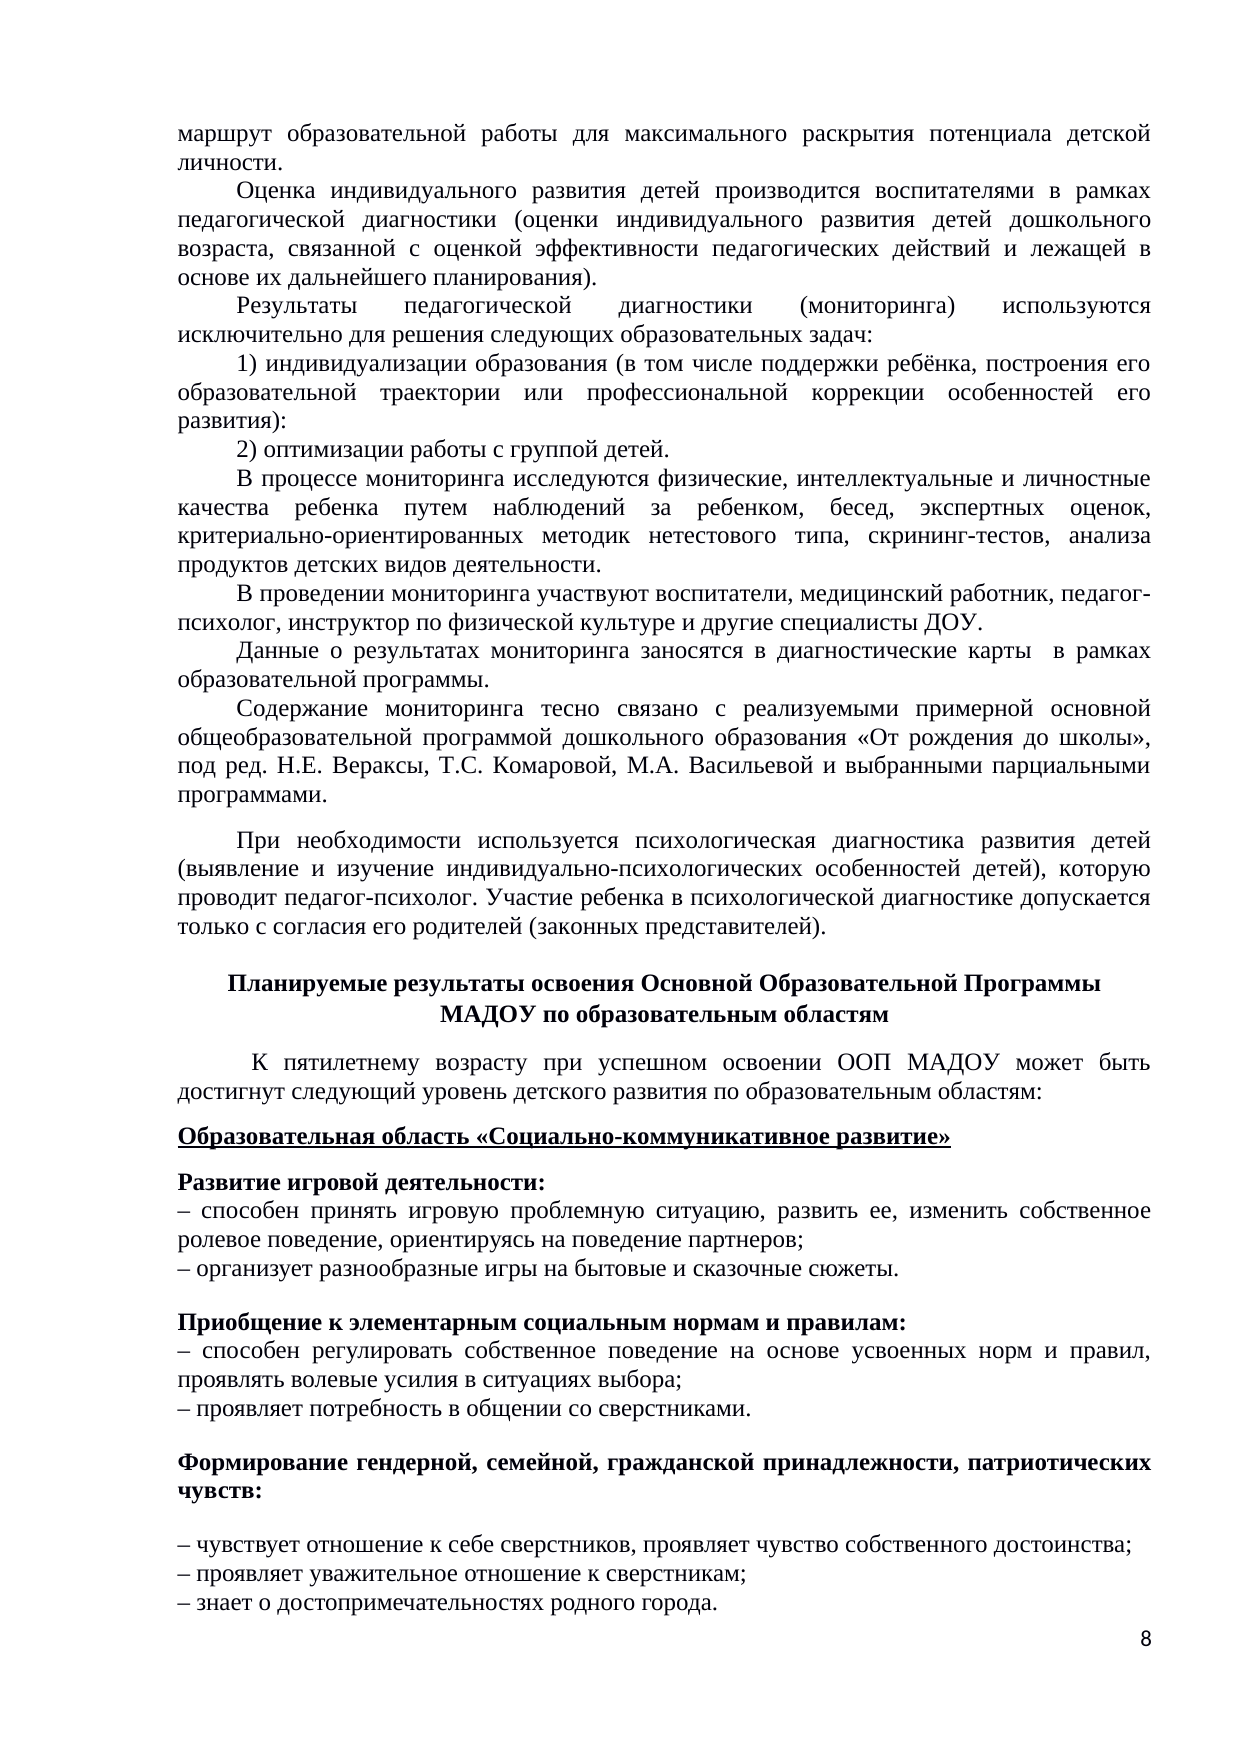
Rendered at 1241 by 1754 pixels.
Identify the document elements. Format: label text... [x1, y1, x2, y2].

text Образовательная область «Социально-коммуникативное развитие» [177, 1121, 1152, 1150]
text Планируемые результаты освоения Основной Образовательной Программы МАДОУ по образовательным областям [177, 968, 1152, 1028]
text – проявляет потребность в общении со сверстниками. [177, 1393, 1152, 1422]
text Содержание мониторинга тесно связано с реализуемыми примерной основной общеобразовательной программой дошкольного образования «От рождения до школы», под ред. Н.Е. Вераксы, Т.С. Комаровой, М.А. Васильевой и выбранными парциальными программами. [177, 693, 1152, 808]
text Данные о результатах мониторинга заносятся в диагностические карты в рамках образовательной программы. [177, 636, 1152, 693]
text Приобщение к элементарным социальным нормам и правилам: [177, 1307, 1152, 1336]
text При необходимости используется психологическая диагностика развития детей (выявление и изучение индивидуально-психологических особенностей детей), которую проводит педагог-психолог. Участие ребенка в психологической диагностике допускается только с согласия его родителей (законных представителей). [177, 825, 1152, 940]
text Результаты педагогической диагностики (мониторинга) используются исключительно для решения следующих образовательных задач: [177, 291, 1152, 348]
text Оценка индивидуального развития детей производится воспитателями в рамках педагогической диагностики (оценки индивидуального развития детей дошкольного возраста, связанной с оценкой эффективности педагогических действий и лежащей в основе их дальнейшего планирования). [177, 176, 1152, 291]
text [177, 118, 1152, 176]
text Формирование гендерной, семейной, гражданской принадлежности, патриотических чувств: [177, 1447, 1152, 1504]
text – способен регулировать собственное поведение на основе усвоенных норм и правил, проявлять волевые усилия в ситуациях выбора; [177, 1336, 1152, 1393]
text Развитие игровой деятельности: [177, 1167, 1152, 1196]
text 1) индивидуализации образования (в том числе поддержки ребёнка, построения его образовательной траектории или профессиональной коррекции особенностей его развития): [177, 348, 1152, 434]
text – организует разнообразные игры на бытовые и сказочные сюжеты. [177, 1253, 1152, 1282]
text В проведении мониторинга участвуют воспитатели, медицинский работник, педагог-психолог, инструктор по физической культуре и другие специалисты ДОУ. [177, 578, 1152, 636]
text 2) оптимизации работы с группой детей. [177, 434, 1152, 463]
text – знает о достопримечательностях родного города. [177, 1587, 1152, 1616]
text В процессе мониторинга исследуются физические, интеллектуальные и личностные качества ребенка путем наблюдений за ребенком, бесед, экспертных оценок, критериально-ориентированных методик нетестового типа, скрининг-тестов, анализа продуктов детских видов деятельности. [177, 463, 1152, 578]
text – способен принять игровую проблемную ситуацию, развить ее, изменить собственное ролевое поведение, ориентируясь на поведение партнеров; [177, 1196, 1152, 1253]
text К пятилетнему возрасту при успешном освоении ООП МАДОУ может быть достигнут следующий уровень детского развития по образовательным областям: [177, 1047, 1152, 1105]
text – чувствует отношение к себе сверстников, проявляет чувство собственного достоинства; [177, 1529, 1152, 1558]
text – проявляет уважительное отношение к сверстникам; [177, 1558, 1152, 1587]
